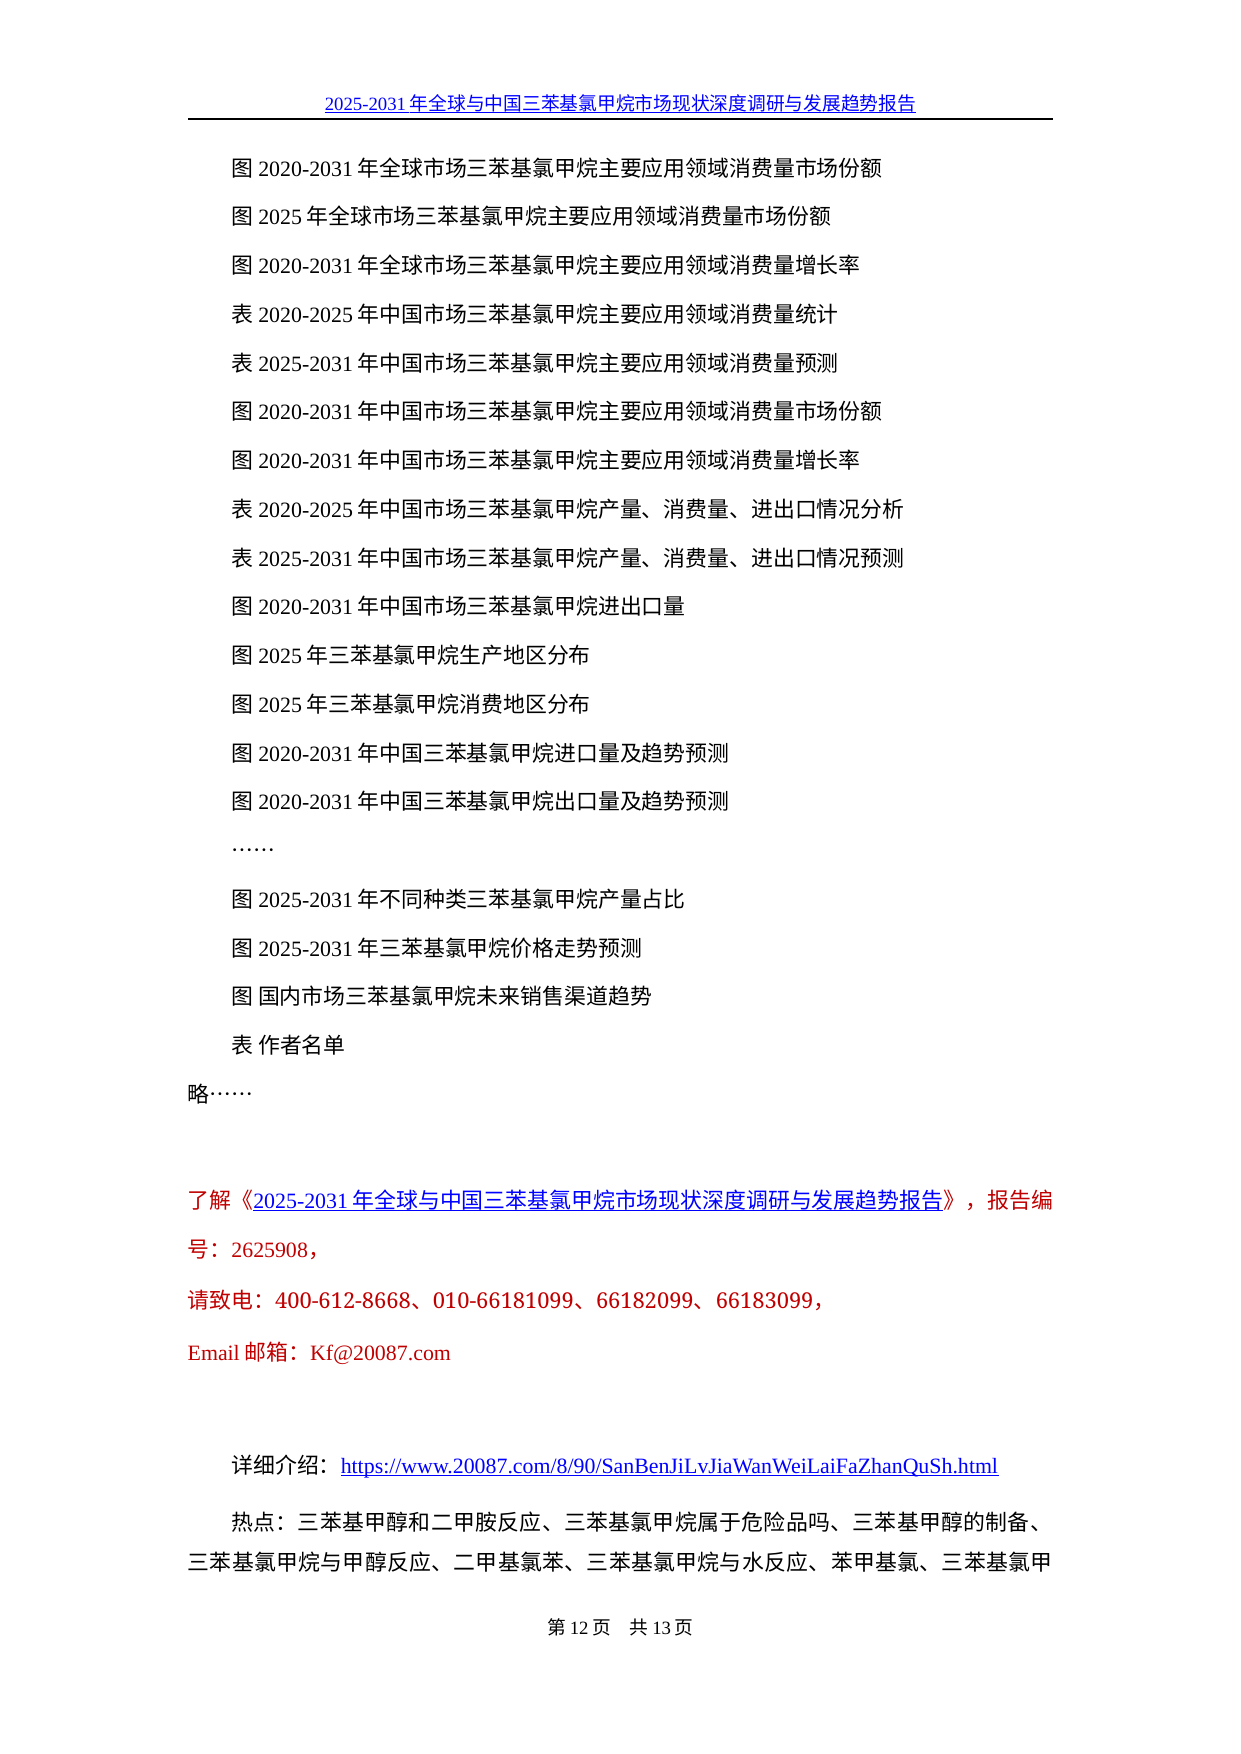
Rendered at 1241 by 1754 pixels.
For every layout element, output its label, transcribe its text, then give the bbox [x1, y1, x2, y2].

text 请致电：400-612-8668、010-66181099、66182099、66183099， [187, 1283, 1053, 1316]
text 了解《2025-2031年全球与中国三苯基氯甲烷市场现状深度调研与发展趋势报告》，报告编号：2625908， [187, 1183, 1053, 1264]
text Email邮箱：Kf@20087.com [187, 1335, 1053, 1367]
text 详细介绍：https://www.20087.com/8/90/SanBenJiLvJiaWanWeiLaiFaZhanQuSh.html [187, 1448, 1053, 1480]
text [187, 1504, 1053, 1577]
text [187, 150, 1053, 1109]
